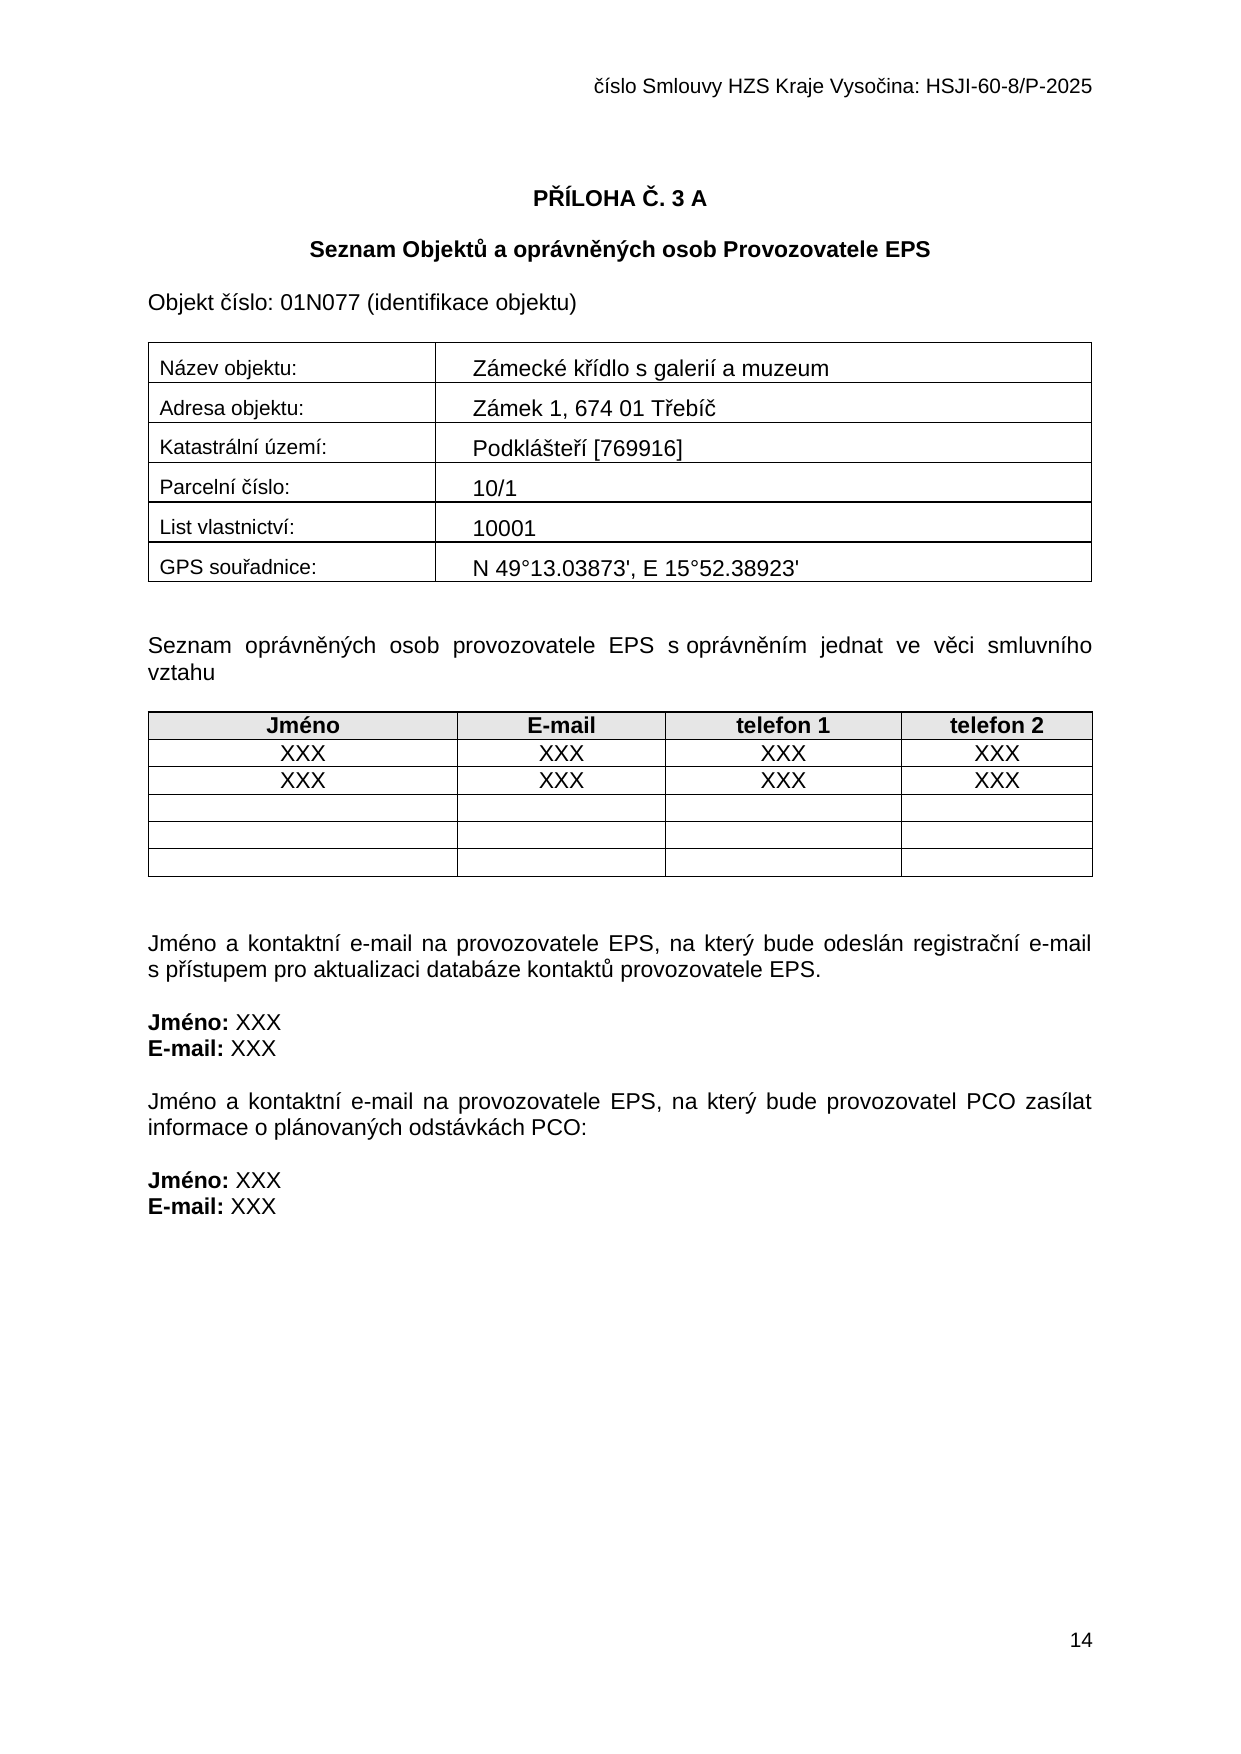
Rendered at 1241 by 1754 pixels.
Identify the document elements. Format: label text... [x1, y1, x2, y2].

text Jméno a kontaktní e-mail na provozovatele EPS, na který bude odeslán registrační e-mail s přístupem pro aktualizaci databáze kontaktů provozovatele EPS. [148, 929, 1093, 982]
table_cell Katastrální území: [149, 423, 435, 462]
table_cell [458, 795, 665, 821]
table_cell Zámek 1, 674 01 Třebíč [436, 383, 1091, 422]
table_cell List vlastnictví: [149, 503, 435, 541]
text Seznam oprávněných osob provozovatele EPS s oprávněním jednat ve věci smluvního vztahu [148, 632, 1093, 685]
table_cell [149, 795, 457, 821]
table_cell Adresa objektu: [149, 383, 435, 422]
table_cell [666, 795, 901, 821]
text Jméno a kontaktní e-mail na provozovatele EPS, na který bude provozovatel PCO zasílat informace o plánovaných odstávkách PCO: [148, 1088, 1093, 1140]
text E-mail: XXX [148, 1035, 1093, 1061]
table_cell XXX [149, 767, 457, 793]
table_cell XXX [458, 740, 665, 766]
table_cell [149, 849, 457, 876]
table_cell XXX [666, 740, 901, 766]
table_cell [666, 822, 901, 848]
text Objekt číslo: 01N077 (identifikace objektu) [148, 289, 1093, 316]
table_cell XXX [666, 767, 901, 793]
table_cell [902, 795, 1092, 821]
table_cell [458, 822, 665, 848]
table_cell XXX [149, 740, 457, 766]
table_cell XXX [902, 767, 1092, 793]
table_header Zámecké křídlo s galerií a muzeum [436, 343, 1091, 382]
table_cell Parcelní číslo: [149, 463, 435, 501]
table_cell XXX [902, 740, 1092, 766]
text Seznam Objektů a oprávněných osob Provozovatele EPS [148, 236, 1093, 263]
text Jméno: XXX [148, 1008, 1093, 1035]
text E-mail: XXX [148, 1193, 1093, 1219]
table_cell 10/1 [436, 463, 1091, 501]
text Jméno: XXX [148, 1167, 1093, 1193]
table_cell [902, 822, 1092, 848]
table_cell N 49°13.03873', E 15°52.38923' [436, 543, 1091, 581]
text PŘÍLOHA Č. 3 A [148, 185, 1093, 211]
table_cell [666, 849, 901, 876]
table_header Název objektu: [149, 343, 435, 382]
table_header Jméno [149, 713, 457, 739]
table_cell 10001 [436, 503, 1091, 541]
table_cell [458, 849, 665, 876]
table_cell [149, 822, 457, 848]
table_cell Podklášteří [769916] [436, 423, 1091, 462]
table_cell GPS souřadnice: [149, 543, 435, 581]
table_header telefon 1 [666, 713, 901, 739]
table_header E-mail [458, 713, 665, 739]
table_header telefon 2 [902, 713, 1092, 739]
table_cell XXX [458, 767, 665, 793]
table_cell [902, 849, 1092, 876]
